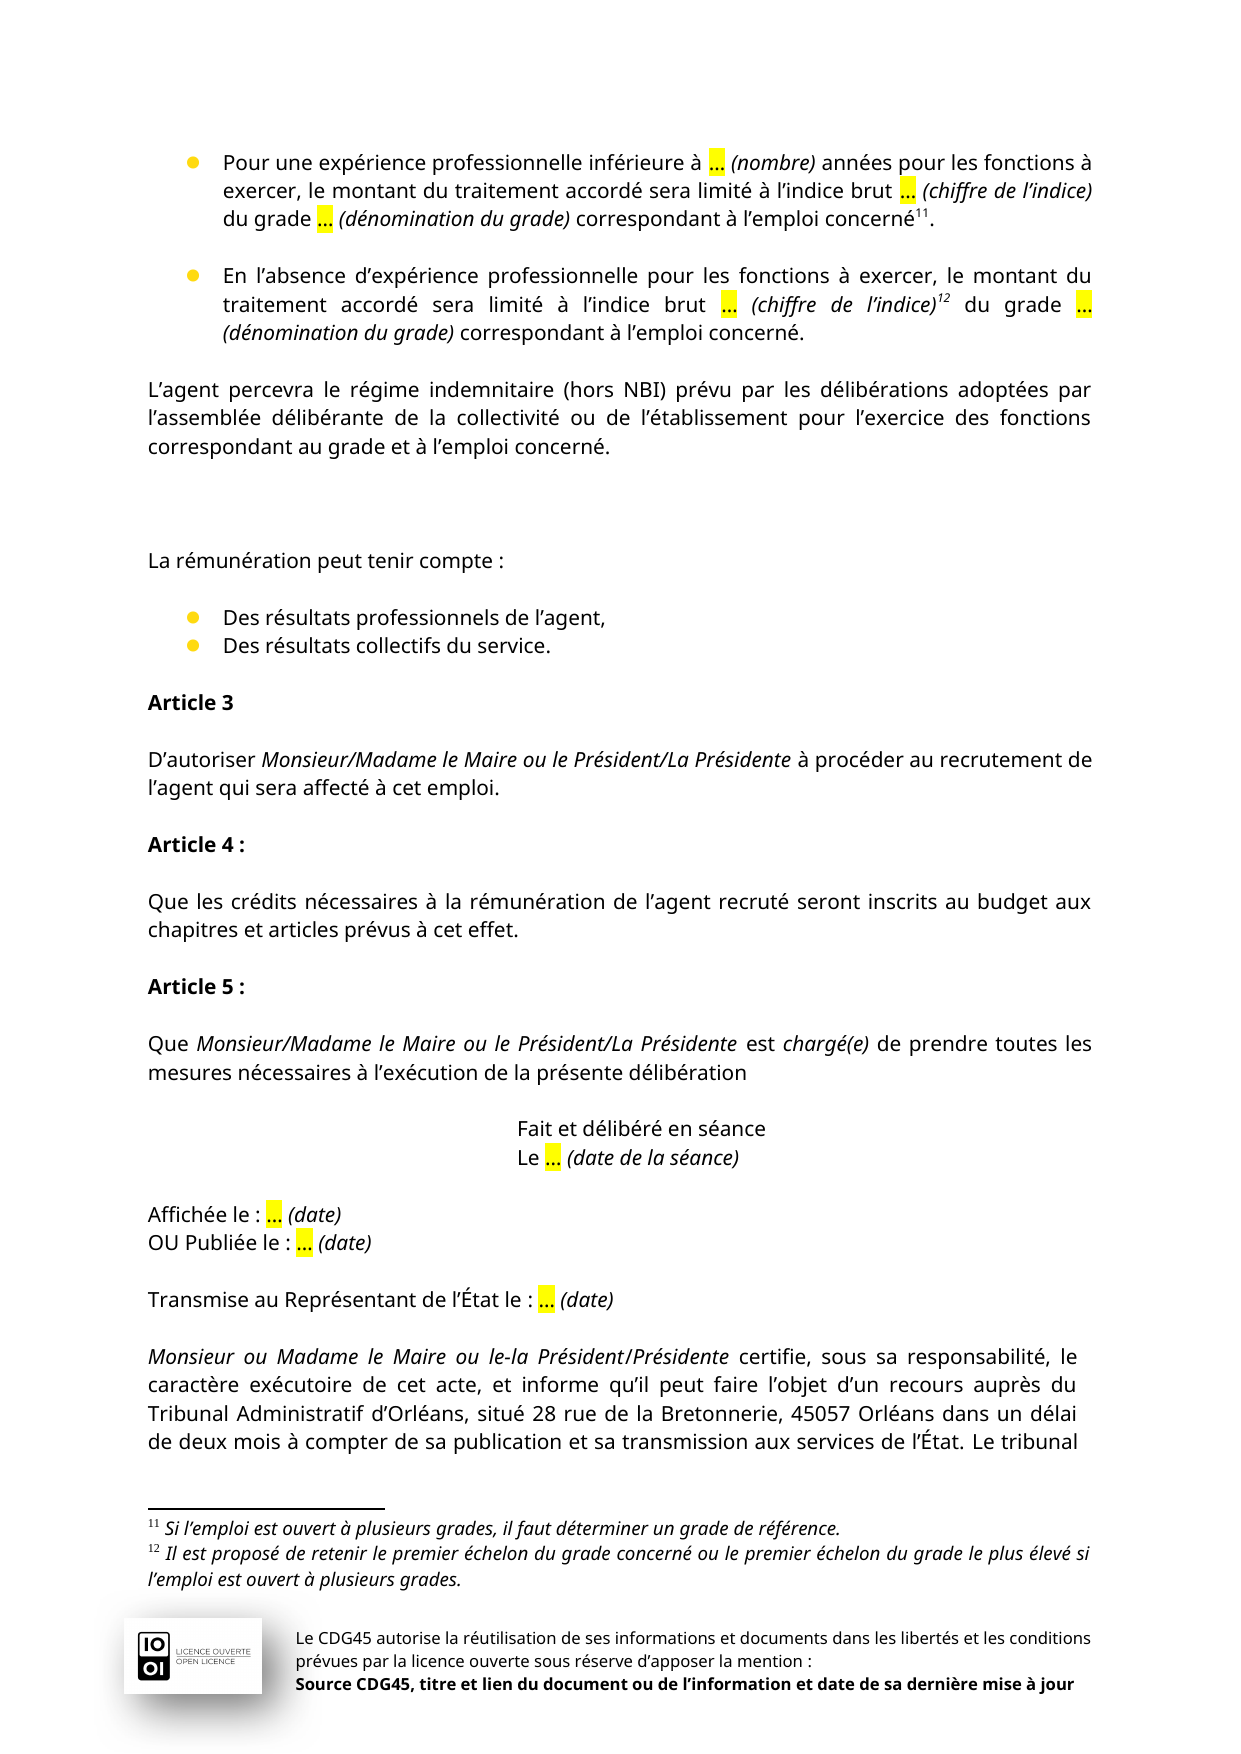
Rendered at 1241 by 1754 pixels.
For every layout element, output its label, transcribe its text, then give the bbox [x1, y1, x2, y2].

text Que les crédits nécessaires à la rémunération de l’agent recruté seront inscrits au budget aux chapitres et articles prévus à cet effet. [148, 887, 1093, 944]
text OU Publiée le : … (date) [148, 1228, 296, 1257]
text D’autoriser Monsieur/Madame le Maire ou le Président/La Présidente à procéder au recrutement de l’agent qui sera affecté à cet emploi. [148, 745, 1093, 802]
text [148, 1342, 1078, 1456]
list En l’absence d’expérience professionnelle pour les fonctions à exercer, le montant du traitement accordé sera limité à l’indice brut … (chiffre de l’indice) du grade … (dénomination du grade) correspondant à l’emploi concerné. [185, 261, 1093, 347]
list Des résultats collectifs du service. [185, 631, 1093, 659]
text Le … (date de la séance) [443, 1143, 545, 1171]
text L’agent percevra le régime indemnitaire (hors NBI) prévu par les délibérations adoptées par l’assemblée délibérante de la collectivité ou de l’établissement pour l’exercice des fonctions correspondant au grade et à l’emploi concerné. [148, 375, 1093, 460]
text Fait et délibéré en séance [443, 1114, 1093, 1143]
list Des résultats professionnels de l’agent, [185, 603, 1093, 631]
text Le … (date de la séance) [561, 1143, 1093, 1171]
text Affichée le : … (date) [148, 1200, 266, 1228]
text Affichée le : … (date) [282, 1200, 1078, 1228]
text Transmise au Représentant de l’État le : … (date) [148, 1285, 538, 1313]
text La rémunération peut tenir compte : [148, 546, 1093, 574]
text Article 3 [148, 688, 1093, 716]
picture [124, 1618, 262, 1694]
text Article 4 : [148, 830, 1093, 858]
text Transmise au Représentant de l’État le : … (date) [555, 1285, 1078, 1313]
text Que Monsieur/Madame le Maire ou le Président/La Présidente est chargé(e) de prendre toutes les mesures nécessaires à l’exécution de la présente délibération [148, 1029, 1093, 1086]
list Pour une expérience professionnelle inférieure à … (nombre) années pour les fonctions à exercer, le montant du traitement accordé sera limité à l’indice brut … (chiffre de l’indice) du grade … (dénomination du grade) correspondant à l’emploi concerné. [185, 148, 1093, 233]
text Article 5 : [148, 972, 1093, 1001]
text OU Publiée le : … (date) [313, 1228, 1078, 1257]
